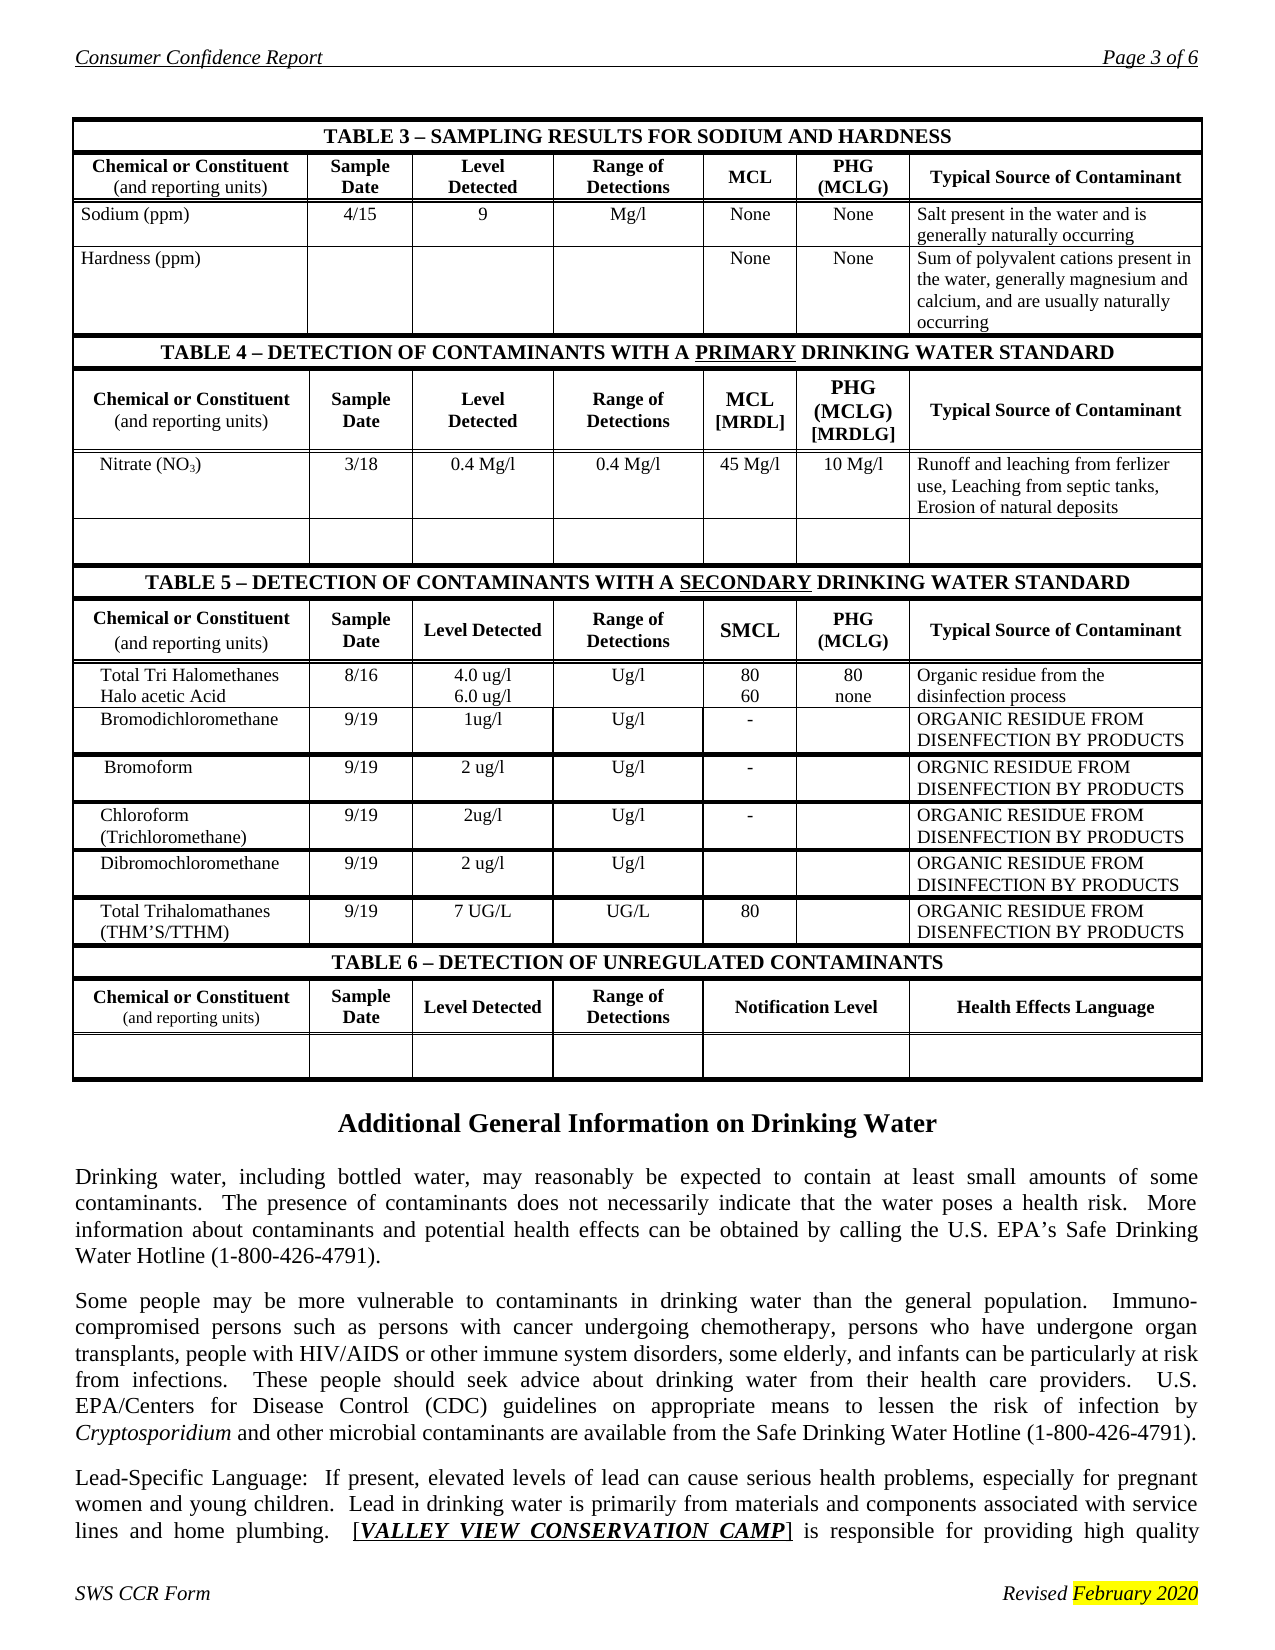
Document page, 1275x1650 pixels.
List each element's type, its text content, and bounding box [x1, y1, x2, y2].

table_cell 7 UG/L [413, 900, 552, 943]
table_cell [554, 519, 703, 563]
table_cell None [797, 247, 909, 333]
table_cell TAble 5 – detection of contaminants with a Secondary Drinking Water Standard [74, 568, 1201, 596]
table_cell [413, 519, 553, 563]
table_cell None [797, 203, 909, 246]
table_cell [554, 981, 702, 1032]
table_cell Sum of polyvalent cations present in the water, generally magnesium and calcium, and are usually naturally occurring [910, 247, 1201, 333]
table_cell 0.4 Mg/l [554, 453, 703, 518]
table_cell Level Detected [413, 371, 553, 449]
table_cell Notification Level [704, 981, 909, 1032]
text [75, 1464, 1200, 1543]
table_cell [910, 1035, 1201, 1077]
table_cell [797, 900, 909, 943]
table_cell - [704, 708, 796, 752]
table_cell Total Tri Halomethanes Halo acetic Acid [74, 664, 309, 707]
table_cell PHG (MCLG) [797, 155, 909, 198]
table_cell [797, 804, 909, 847]
table_cell Ug/l [554, 664, 703, 707]
text Additional General Information on Drinking Water [75, 1107, 1200, 1138]
table_cell 2ug/l [413, 804, 552, 847]
table_cell 10 Mg/l [797, 453, 909, 518]
table_cell Health Effects Language [910, 981, 1201, 1032]
table_cell Dibromochloromethane [74, 852, 309, 895]
table_cell [554, 371, 703, 449]
table_cell TAble 4 – detection of contaminants with a Primary Drinking Water Standard [74, 338, 1201, 366]
table_cell PHG (MCLG) [MRDLG] [797, 371, 909, 449]
table_cell [74, 519, 309, 563]
table_cell Ug/l [554, 708, 702, 752]
table_cell 80 [704, 900, 796, 943]
table_cell 9/19 [310, 804, 412, 847]
table_cell [554, 1035, 702, 1077]
table_cell [704, 852, 796, 895]
table_cell Chemical or Constituent (and reporting units) [74, 601, 309, 659]
text Some people may be more vulnerable to contaminants in drinking water than the general population. Immuno-compromised persons such as persons with cancer undergoing chemotherapy, persons who have undergone organ transplants, people with HIV/AIDS or other immune system disorders, some elderly, and infants can be particularly at risk from infections. These people should seek advice about drinking water from their health care providers. U.S. EPA/Centers for Disease Control (CDC) guidelines on appropriate means to lessen the risk of infection by Cryptosporidium and other microbial contaminants are available from the Safe Drinking Water Hotline (1-800-426-4791). [75, 1287, 1200, 1445]
table_cell Level Detected [413, 601, 553, 659]
table_cell - [704, 804, 796, 847]
table_cell [310, 1035, 412, 1077]
table_cell [554, 247, 703, 333]
table_cell None [704, 247, 796, 333]
table_cell ORGANIC RESIDUE FROM DISENFECTION BY PRODUCTS [910, 900, 1201, 943]
table_cell Chemical or Constituent (and reporting units) [74, 155, 307, 198]
table_cell Sample Date [310, 601, 412, 659]
table_cell MCL [MRDL] [704, 371, 796, 449]
table_cell [74, 1035, 309, 1077]
table_cell 0.4 Mg/l [413, 453, 553, 518]
table_cell Hardness (ppm) [74, 247, 307, 333]
table_cell Sample Date [310, 371, 412, 449]
table_cell Sample Date [308, 155, 412, 198]
table_cell [554, 601, 703, 659]
table_cell [797, 519, 909, 563]
table_cell [413, 1035, 552, 1077]
table_cell 8/16 [310, 664, 412, 707]
table_cell 80 60 [704, 664, 796, 707]
table_cell Typical Source of Contaminant [910, 155, 1201, 198]
table_cell 2 ug/l [413, 852, 552, 895]
table_cell Runoff and leaching from ferlizer use, Leaching from septic tanks, Erosion of natural deposits [910, 453, 1201, 518]
table_cell 9 [413, 203, 553, 246]
table_cell - [704, 757, 796, 799]
table_cell [310, 519, 412, 563]
table_cell Chemical or Constituent (and reporting units) [74, 371, 309, 449]
table_cell 9/19 [310, 708, 412, 752]
table_cell Chloroform (Trichloromethane) [74, 804, 309, 847]
table_cell MCL [704, 155, 796, 198]
table_cell [797, 708, 909, 752]
table_cell Level Detected [413, 981, 552, 1032]
table_cell [413, 247, 553, 333]
table_cell Sodium (ppm) [74, 203, 307, 246]
table_cell PHG (MCLG) [797, 601, 909, 659]
table_cell ORGANIC RESIDUE FROM DISENFECTION BY PRODUCTS [910, 708, 1201, 752]
table_cell [308, 247, 412, 333]
table_cell [554, 155, 703, 198]
table_cell [797, 757, 909, 799]
table_cell 4.0 ug/l 6.0 ug/l [413, 664, 553, 707]
table_cell 2 ug/l [413, 757, 552, 799]
table_cell Sample Date [310, 981, 412, 1032]
table_cell [797, 852, 909, 895]
table_cell ORGANIC RESIDUE FROM DISENFECTION BY PRODUCTS [910, 804, 1201, 847]
table_cell Mg/l [554, 203, 703, 246]
table_cell 3/18 [310, 453, 412, 518]
table_cell Organic residue from the disinfection process [910, 664, 1201, 707]
table_cell 4/15 [308, 203, 412, 246]
table_cell ORGANIC RESIDUE FROM DISINFECTION BY PRODUCTS [910, 852, 1201, 895]
table_cell ORGNIC RESIDUE FROM DISENFECTION BY PRODUCTS [910, 757, 1201, 799]
table_cell Level Detected [413, 155, 553, 198]
table_cell Typical Source of Contaminant [910, 601, 1201, 659]
table_cell Ug/l [554, 852, 702, 895]
table_cell SMCL [704, 601, 796, 659]
table_cell 9/19 [310, 757, 412, 799]
table_cell Nitrate (NO3) [74, 453, 309, 518]
table_cell [910, 519, 1201, 563]
table_cell 45 Mg/l [704, 453, 796, 518]
table_cell UG/L [554, 900, 702, 943]
table_cell 1ug/l [413, 708, 552, 752]
text Drinking water, including bottled water, may reasonably be expected to contain at least small amounts of some contaminants. The presence of contaminants does not necessarily indicate that the water poses a health risk. More information about contaminants and potential health effects can be obtained by calling the U.S. EPA’s Safe Drinking Water Hotline (1-800-426-4791). [75, 1163, 1200, 1268]
table_cell Ug/l [554, 804, 702, 847]
table_cell Chemical or Constituent (and reporting units) [74, 981, 309, 1032]
table_cell Bromodichloromethane [74, 708, 309, 752]
table_cell [704, 1035, 909, 1077]
table_cell [704, 519, 796, 563]
table_cell Salt present in the water and is generally naturally occurring [910, 203, 1201, 246]
table_cell None [704, 203, 796, 246]
table_cell Bromoform [74, 757, 309, 799]
table_header TAble 3 – SAMPLING RESULTS FOR sodium and hardness [74, 122, 1201, 150]
table_cell Ug/l [554, 757, 702, 799]
table_cell Total Trihalomathanes (THM’S/TTHM) [74, 900, 309, 943]
table_cell Typical Source of Contaminant [910, 371, 1201, 449]
table_cell 9/19 [310, 900, 412, 943]
table_cell 80 none [797, 664, 909, 707]
table_cell TAble 6 – detection of UNREGULATED CONTAMINANTS [74, 948, 1201, 976]
table_cell 9/19 [310, 852, 412, 895]
